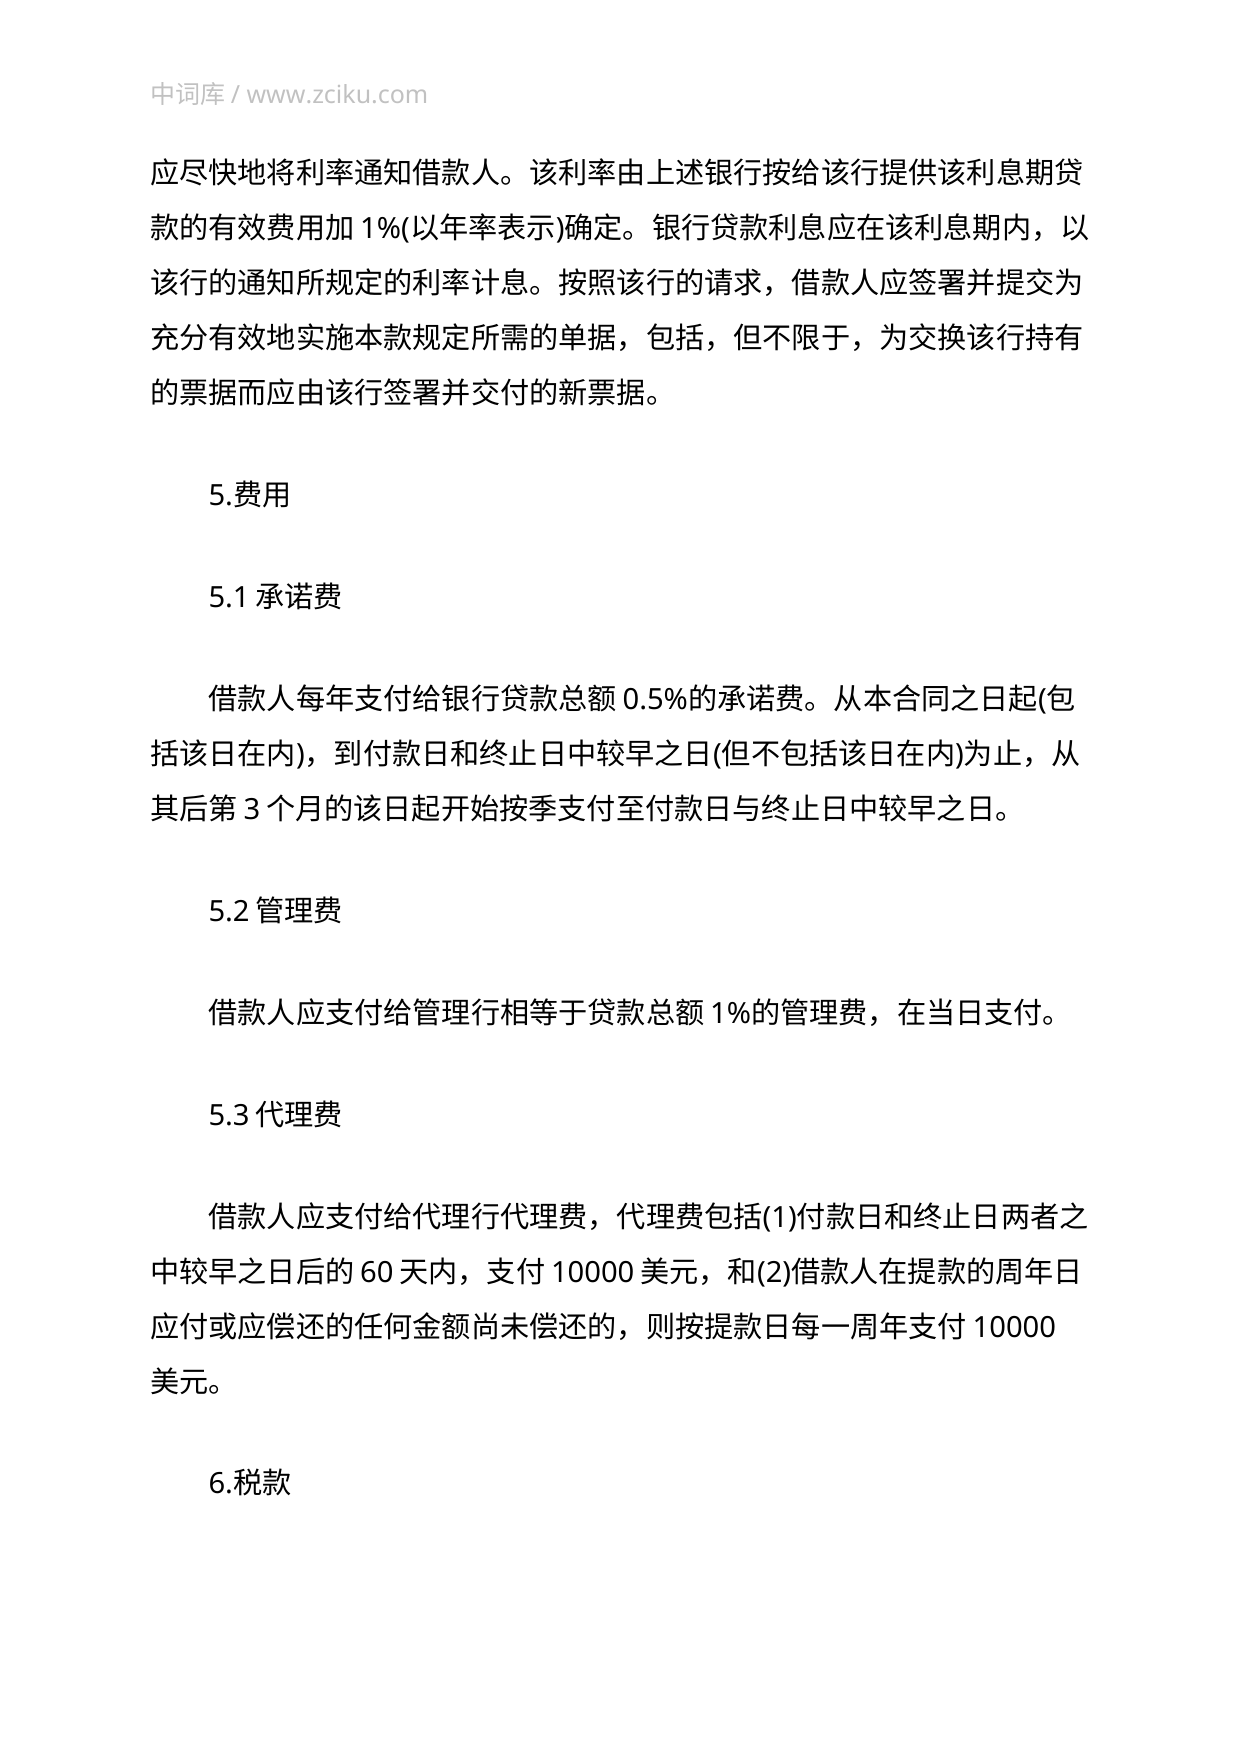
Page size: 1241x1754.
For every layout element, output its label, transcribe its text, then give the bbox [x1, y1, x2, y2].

text 5.3代理费 [150, 1091, 1090, 1134]
text 借款人每年支付给银行贷款总额0.5%的承诺费。从本合同之日起(包括该日在内)，到付款日和终止日中较早之日(但不包括该日在内)为止，从其后第3个月的该日起开始按季支付至付款日与终止日中较早之日。 [150, 675, 1090, 828]
text 5.1承诺费 [150, 573, 1090, 616]
text 借款人应支付给代理行代理费，代理费包括(1)付款日和终止日两者之中较早之日后的60天内，支付10000美元，和(2)借款人在提款的周年日应付或应偿还的任何金额尚未偿还的，则按提款日每一周年支付10000美元。 [150, 1193, 1090, 1401]
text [150, 150, 1090, 412]
text 5.2管理费 [150, 887, 1090, 930]
text 借款人应支付给管理行相等于贷款总额1%的管理费，在当日支付。 [150, 989, 1090, 1032]
text 5.费用 [150, 471, 1090, 514]
text 6.税款 [150, 1460, 1090, 1502]
